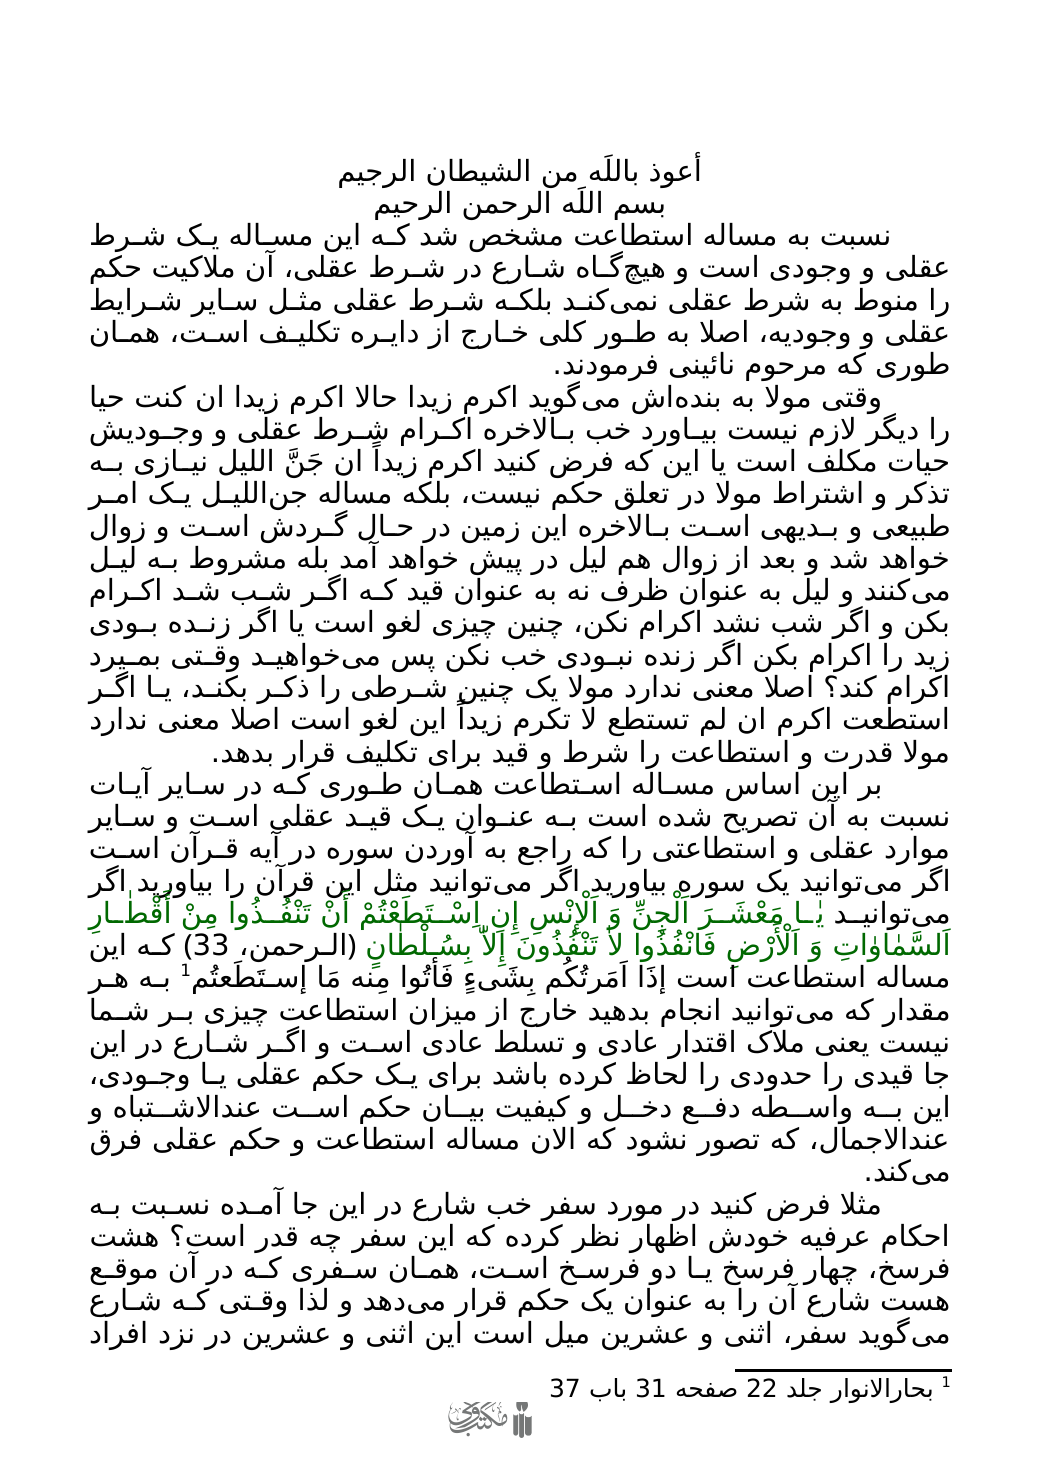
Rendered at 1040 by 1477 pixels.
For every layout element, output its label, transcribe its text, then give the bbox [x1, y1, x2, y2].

text وقتی مولا به بنده‌اش می‌گوید اکرم زیدا حالا اکرم زیدا ان کنت حیا را دیگر لازم نیست بیاورد خب بالاخره اکرام شرط عقلی و وجودیش حیات مکلف است یا این که فرض کنید اکرم زیداً ان جَنَّ اللیل نیازی به تذکر و اشتراط مولا در تعلق حکم نیست، بلکه مساله جن‌اللیل یک امر طبیعی و بدیهی است بالاخره این زمین در حال گردش است و زوال خواهد شد و بعد از زوال هم لیل در پیش خواهد آمد بله مشروط به لیل می‌کنند و لیل به عنوان ظرف نه به عنوان قید که اگر شب شد اکرام بکن و اگر شب نشد اکرام نکن، چنین چیزی لغو است یا اگر زنده بودی زید را اکرام بکن اگر زنده نبودی خب نکن پس می‌خواهید وقتی بمیرد اکرام کند؟ اصلا معنی ندارد مولا یک چنین شرطی را ذکر بکند، یا اگر استطعت اکرم ان لم تستطع لا تکرم زیداً این لغو است اصلا معنی ندارد مولا قدرت و استطاعت را شرط و قید برای تکلیف قرار بدهد. [89, 381, 951, 769]
text بر این اساس مساله استطاعت همان طوری که در سایر آیات نسبت به آن تصریح شده است به عنوان یک قید عقلی است و سایر موارد عقلی و استطاعتی را که راجع به آوردن سوره در آیه قرآن است اگر می‌توانید یک سوره بیاورید اگر می‌توانید مثل این قرآن را بیاورید اگر می‌توانید يٰا مَعْشَرَ اَلْجِنِّ وَ اَلْإِنْسِ إِنِ اِسْتَطَعْتُمْ أَنْ تَنْفُذُوا مِنْ أَقْطٰارِ اَلسَّمٰاوٰاتِ وَ اَلْأَرْضِ فَانْفُذُوا لاٰ تَنْفُذُونَ إِلاّٰ بِسُلْطٰانٍ ﴿الرحمن‌، 33﴾ که این مساله استطاعت است إذَا اَمَرتُکُم بِشَیءٍ فَأتُوا مِنه مَا إستَطَعتُم به هر مقدار که می‌توانید انجام بدهید خارج از میزان استطاعت چیزی بر شما نیست یعنی ملاک اقتدار عادی و تسلط عادی است و اگر شارع در این جا قیدی را حدودی را لحاظ کرده باشد برای یک حکم عقلی یا وجودی، این به واسطه دفع دخل و کیفیت بیان حکم است عندالاشتباه و عندالاجمال، که تصور نشود که الان مساله استطاعت و حکم عقلی فرق می‌کند. [89, 769, 951, 1188]
text أعوذ باللَه من الشیطان الرجیم [89, 156, 951, 188]
text بسم اللَه الرحمن الرحیم [89, 188, 951, 220]
picture [443, 1402, 537, 1438]
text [89, 1188, 951, 1350]
text نسبت به مساله استطاعت مشخص شد که این مساله یک شرط عقلی و وجودی است و هیچ‌گاه شارع در شرط عقلی، آن ملاکیت حکم را منوط به شرط عقلی نمی‌کند بلکه شرط عقلی مثل سایر شرایط عقلی و وجودیه، اصلا به طور کلی خارج از دایره تکلیف است، همان طوری که مرحوم نائینی فرمودند. [89, 220, 951, 381]
